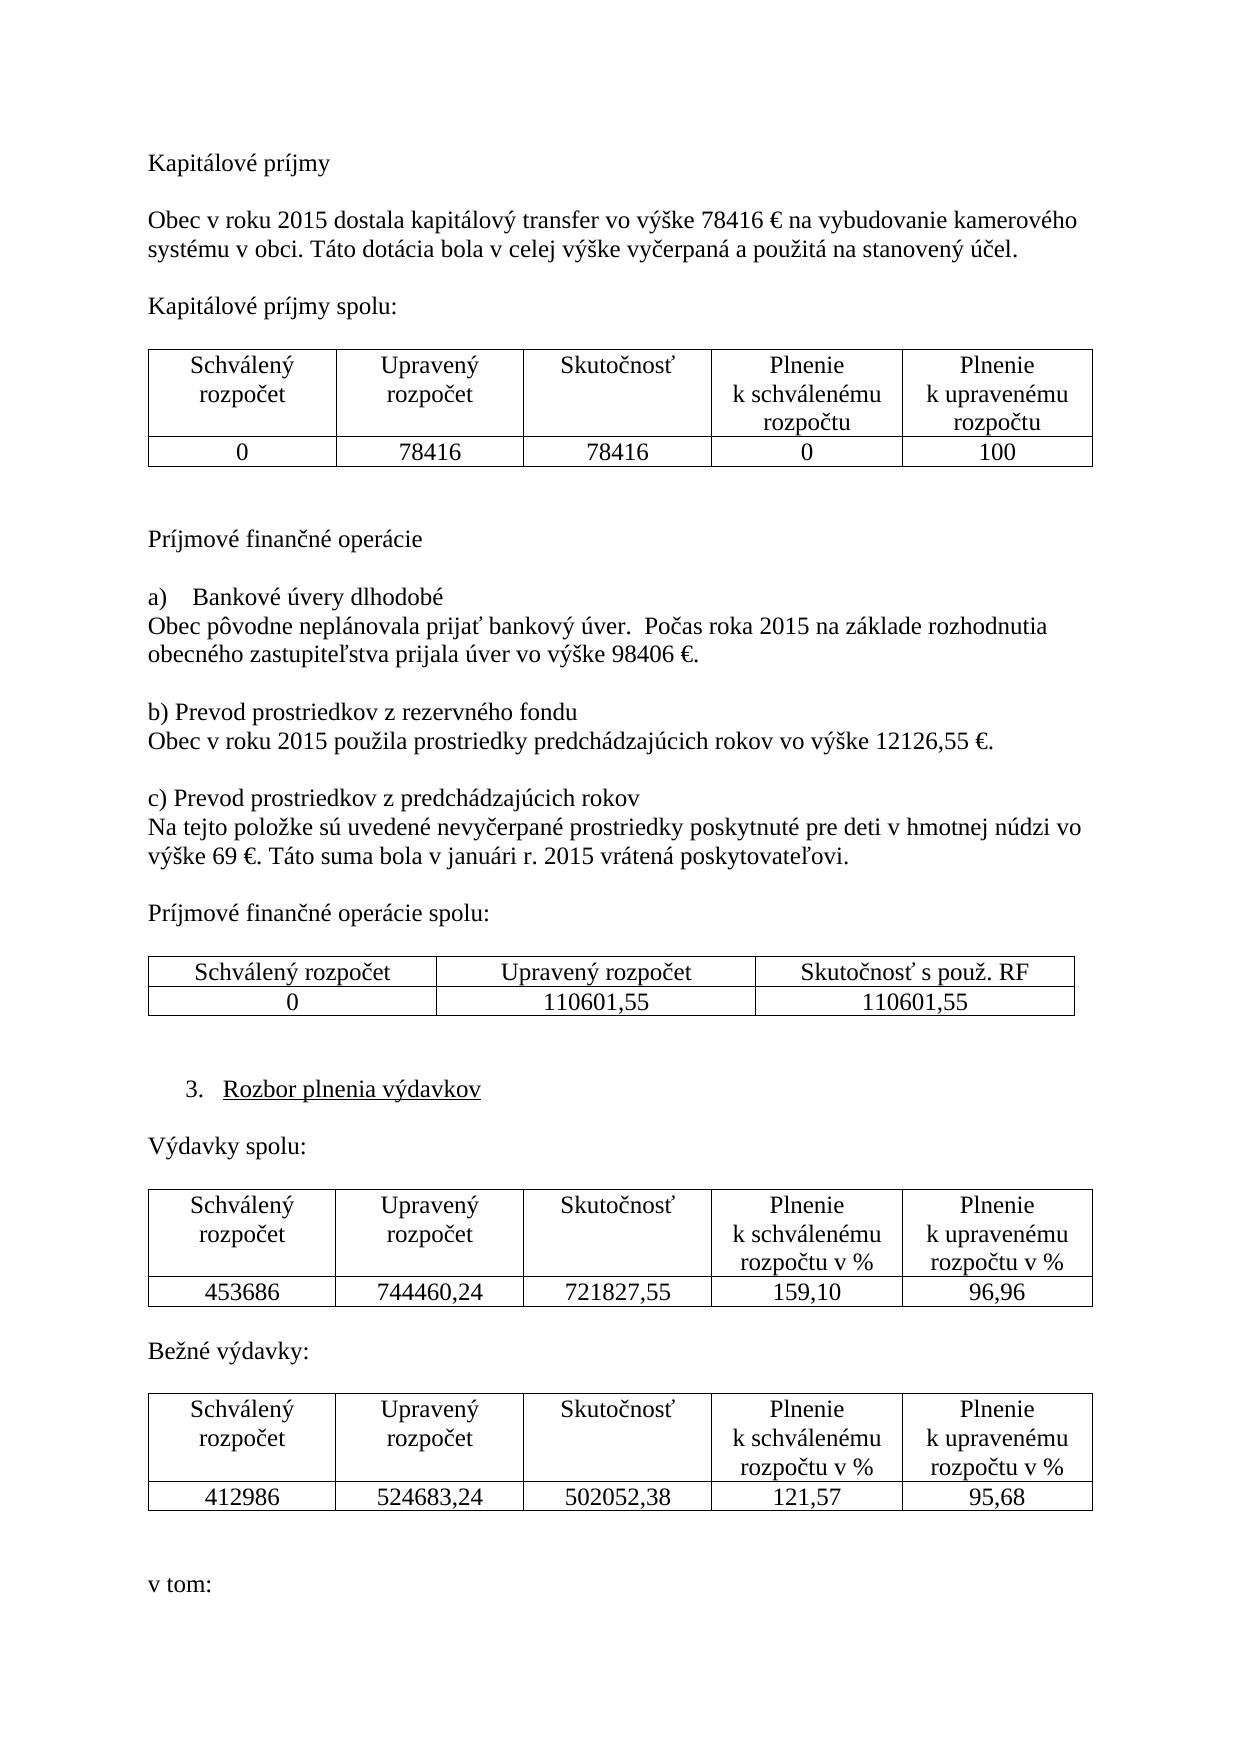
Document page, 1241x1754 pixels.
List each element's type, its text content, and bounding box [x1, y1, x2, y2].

text Kapitálové príjmy spolu: [148, 291, 1093, 320]
table_cell 96,96 [903, 1277, 1092, 1306]
text c) Prevod prostriedkov z predchádzajúcich rokov [148, 783, 1093, 812]
table_header Skutočnosť [524, 350, 711, 436]
table_cell 744460,24 [336, 1277, 523, 1306]
text Na tejto položke sú uvedené nevyčerpané prostriedky poskytnuté pre deti v hmotnej núdzi vo výške 69 €. Táto suma bola v januári r. 2015 vrátená poskytovateľovi. [148, 812, 1093, 869]
table_cell 721827,55 [524, 1277, 711, 1306]
table_cell 78416 [337, 437, 523, 466]
table_header Schválený rozpočet [149, 1394, 335, 1481]
table_header Schválený rozpočet [149, 350, 336, 436]
table_cell 502052,38 [524, 1482, 711, 1510]
text v tom: [148, 1569, 1093, 1598]
table_cell 0 [712, 437, 902, 466]
table_cell 95,68 [903, 1482, 1092, 1510]
text Obec v roku 2015 dostala kapitálový transfer vo výške 78416 € na vybudovanie kamerového systému v obci. Táto dotácia bola v celej výške vyčerpaná a použitá na stanovený účel. [148, 205, 1093, 263]
table_cell 453686 [149, 1277, 335, 1306]
table_header Plnenie k upravenému rozpočtu [903, 350, 1092, 436]
table_header Upravený rozpočet [437, 957, 755, 986]
text Výdavky spolu: [148, 1131, 1093, 1160]
text Obec v roku 2015 použila prostriedky predchádzajúcich rokov vo výške 12126,55 €. [148, 726, 1093, 754]
table_header Plnenie k schválenému rozpočtu v % [712, 1394, 902, 1481]
table_header Schválený rozpočet [149, 1190, 335, 1276]
table_header Plnenie k schválenému rozpočtu v % [712, 1190, 902, 1276]
table_header Schválený rozpočet [149, 957, 436, 986]
table_cell 524683,24 [336, 1482, 523, 1510]
text Kapitálové príjmy [148, 148, 1093, 176]
text Obec pôvodne neplánovala prijať bankový úver. Počas roka 2015 na základe rozhodnutia obecného zastupiteľstva prijala úver vo výške 98406 €. [148, 611, 1093, 668]
table_cell 78416 [524, 437, 711, 466]
table_cell 412986 [149, 1482, 335, 1510]
table_header Skutočnosť [524, 1394, 711, 1481]
table_header Upravený rozpočet [337, 350, 523, 436]
table_header Skutočnosť s použ. RF [756, 957, 1074, 986]
table_cell 0 [149, 987, 436, 1015]
text Bežné výdavky: [148, 1336, 1093, 1364]
text Príjmové finančné operácie spolu: [148, 898, 1093, 927]
table_cell 0 [149, 437, 336, 466]
table_header Plnenie k schválenému rozpočtu [712, 350, 902, 436]
table_cell 100 [903, 437, 1092, 466]
table_header Upravený rozpočet [336, 1190, 523, 1276]
table_header Skutočnosť [524, 1190, 711, 1276]
table_cell 110601,55 [756, 987, 1074, 1015]
text a) Bankové úvery dlhodobé [148, 582, 1093, 611]
table_header Upravený rozpočet [336, 1394, 523, 1481]
table_header Plnenie k upravenému rozpočtu v % [903, 1394, 1092, 1481]
table_cell 110601,55 [437, 987, 755, 1015]
text Príjmové finančné operácie [148, 524, 1093, 553]
text b) Prevod prostriedkov z rezervného fondu [148, 697, 1093, 726]
table_cell 121,57 [712, 1482, 902, 1510]
list Rozbor plnenia výdavkov [185, 1074, 1093, 1103]
table_header Plnenie k upravenému rozpočtu v % [903, 1190, 1092, 1276]
table_cell 159,10 [712, 1277, 902, 1306]
